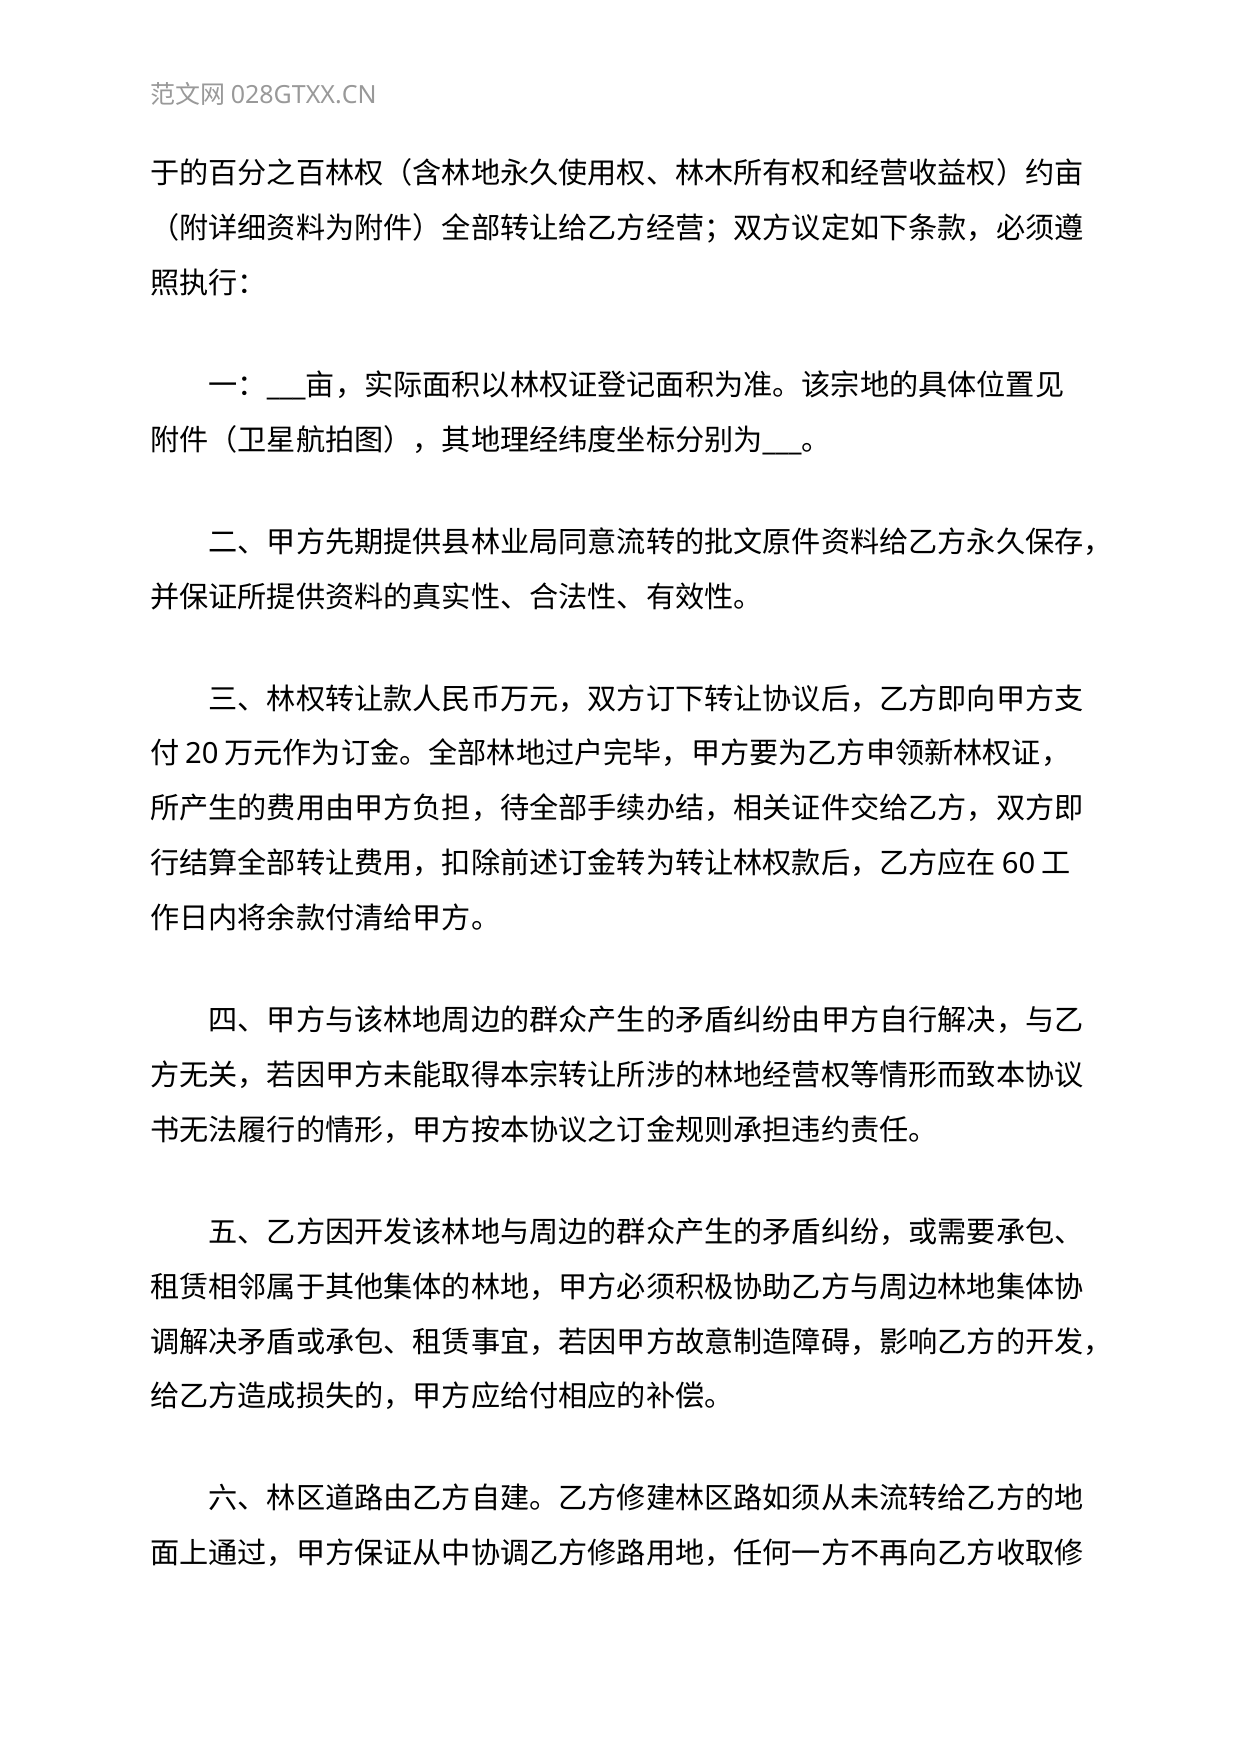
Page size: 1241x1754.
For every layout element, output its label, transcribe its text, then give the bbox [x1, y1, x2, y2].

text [150, 150, 1090, 302]
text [150, 1475, 1090, 1572]
text 一：___亩，实际面积以林权证登记面积为准。该宗地的具体位置见附件（卫星航拍图），其地理经纬度坐标分别为___。 [150, 362, 1090, 459]
text 四、甲方与该林地周边的群众产生的矛盾纠纷由甲方自行解决，与乙方无关，若因甲方未能取得本宗转让所涉的林地经营权等情形而致本协议书无法履行的情形，甲方按本协议之订金规则承担违约责任。 [150, 997, 1090, 1149]
text 二、甲方先期提供县林业局同意流转的批文原件资料给乙方永久保存，并保证所提供资料的真实性、合法性、有效性。 [150, 518, 1090, 616]
text 三、林权转让款人民币万元，双方订下转让协议后，乙方即向甲方支付20万元作为订金。全部林地过户完毕，甲方要为乙方申领新林权证，所产生的费用由甲方负担，待全部手续办结，相关证件交给乙方，双方即行结算全部转让费用，扣除前述订金转为转让林权款后，乙方应在60工作日内将余款付清给甲方。 [150, 675, 1090, 937]
text 五、乙方因开发该林地与周边的群众产生的矛盾纠纷，或需要承包、租赁相邻属于其他集体的林地，甲方必须积极协助乙方与周边林地集体协调解决矛盾或承包、租赁事宜，若因甲方故意制造障碍，影响乙方的开发，给乙方造成损失的，甲方应给付相应的补偿。 [150, 1208, 1090, 1415]
